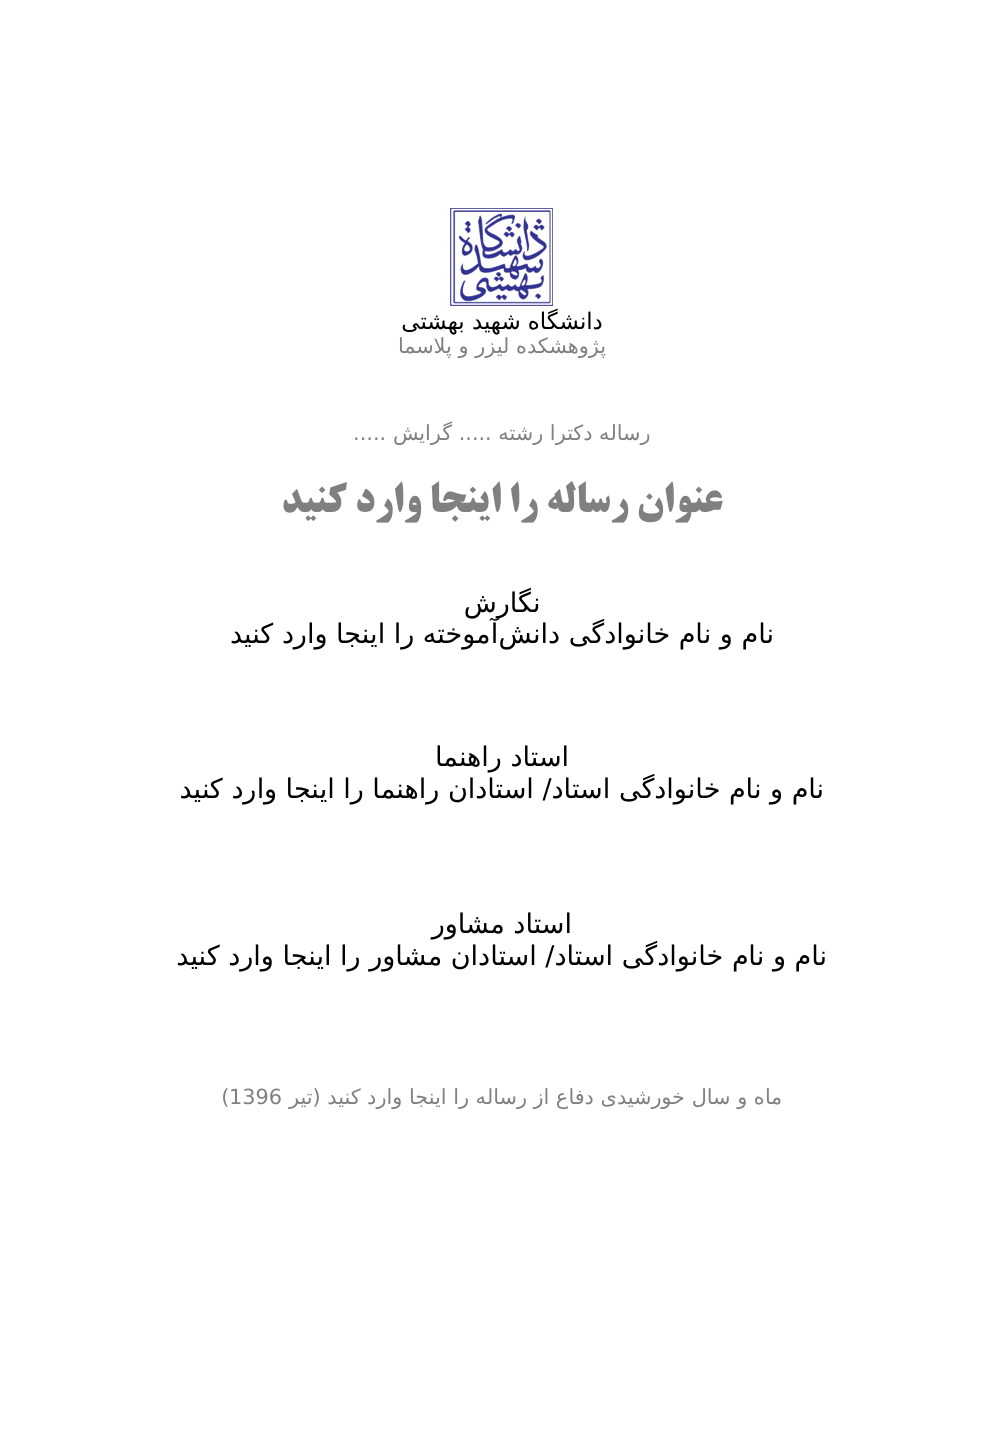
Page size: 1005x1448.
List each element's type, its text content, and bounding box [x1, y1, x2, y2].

picture [448, 206, 555, 308]
text دانشگاه شهید بهشتی [130, 308, 874, 334]
